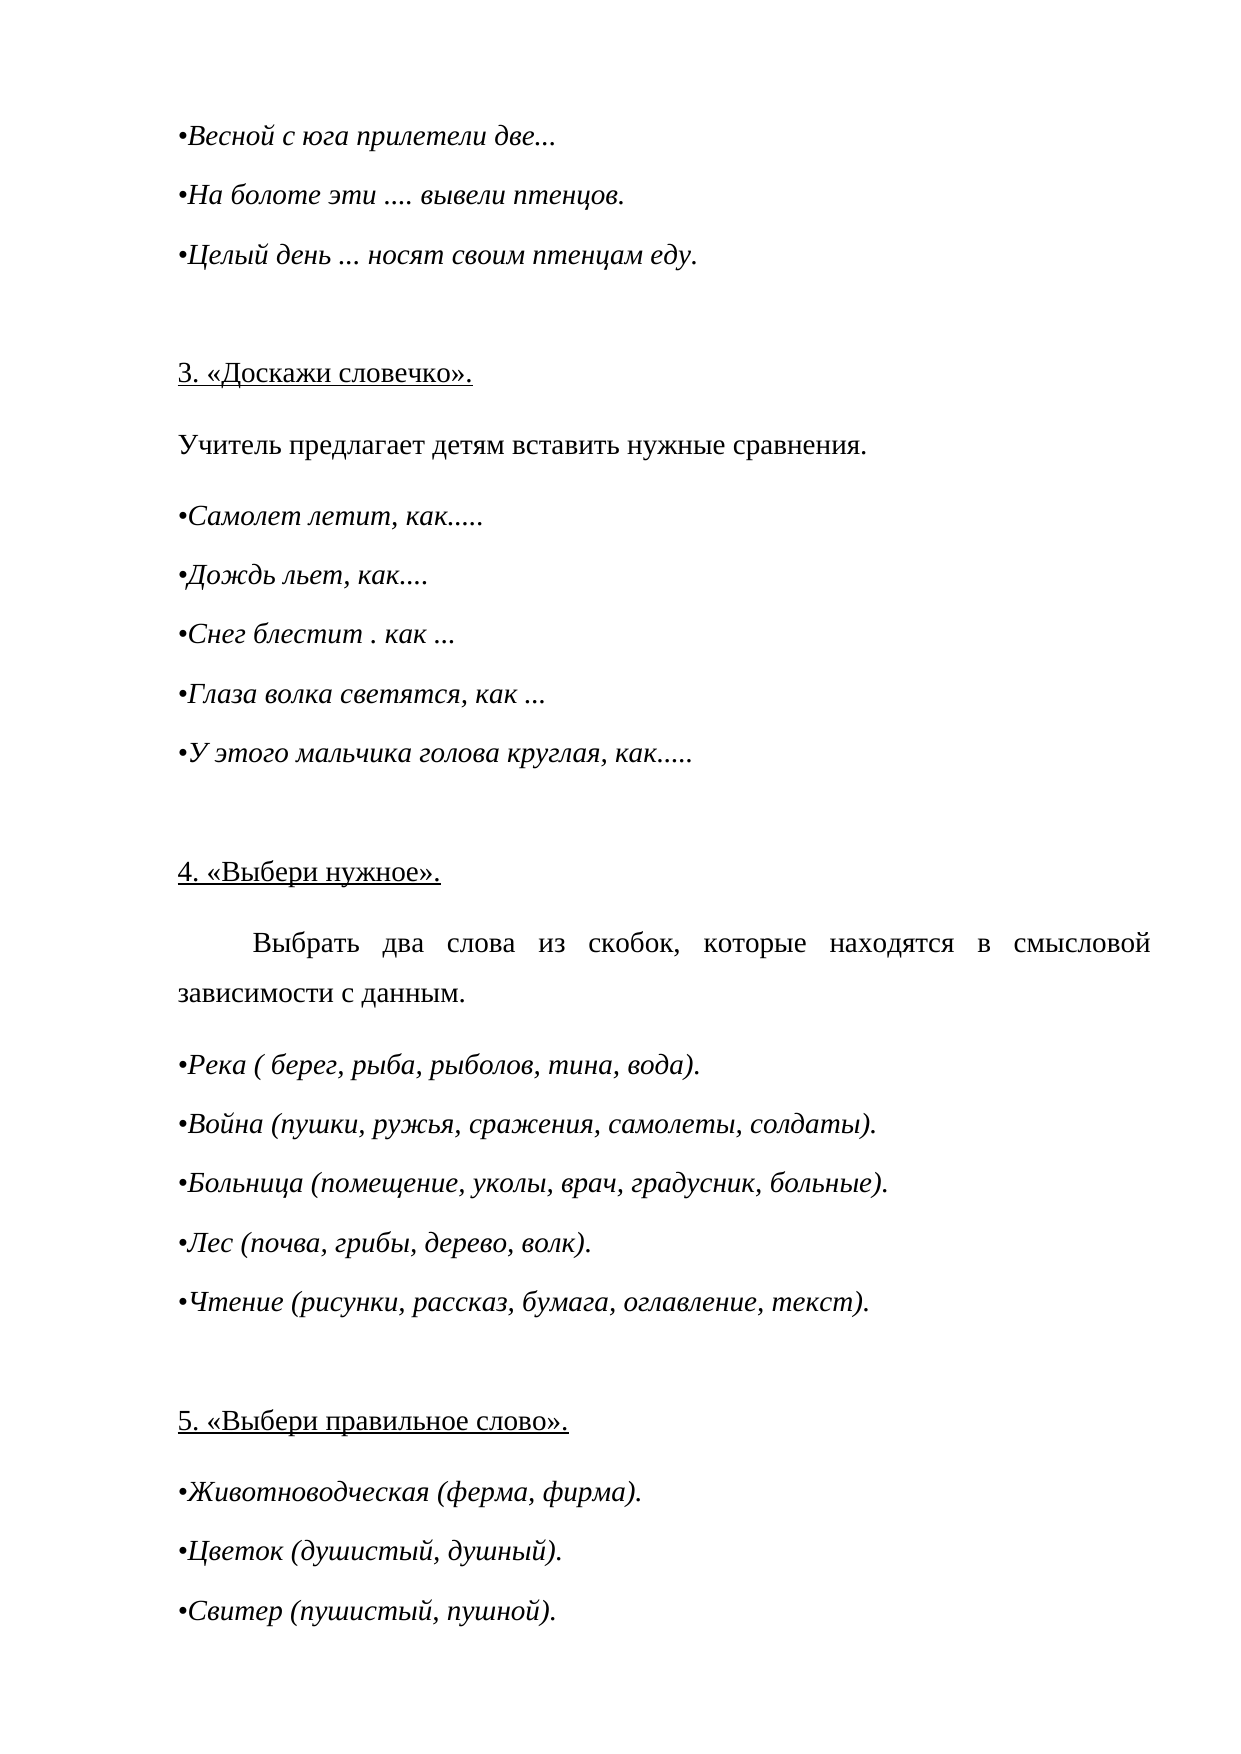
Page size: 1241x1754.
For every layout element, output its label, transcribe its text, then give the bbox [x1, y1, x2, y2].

text •Глаза волка светятся, как ... [177, 676, 1152, 709]
text Выбрать два слова из скобок, которые находятся в смысловой зависимости с данным. [177, 925, 1152, 1009]
text •Самолет летит, как..... [177, 498, 1152, 531]
text •Цветок (душистый, душный). [177, 1533, 1152, 1567]
text •Лес (почва, грибы, дерево, волк). [177, 1225, 1152, 1258]
text •Дождь льет, как.... [177, 557, 1152, 591]
text •Война (пушки, ружья, сражения, самолеты, солдаты). [177, 1106, 1152, 1140]
text •Снег блестит . как ... [177, 617, 1152, 650]
text •Свитер (пушистый, пушной). [177, 1593, 1152, 1626]
text 5. «Выбери правильное слово». [177, 1403, 1152, 1437]
text •Река ( берег, рыба, рыболов, тина, вода). [177, 1047, 1152, 1080]
text 4. «Выбери нужное». [177, 854, 1152, 888]
text Учитель предлагает детям вставить нужные сравнения. [177, 427, 1152, 460]
text •Чтение (рисунки, рассказ, бумага, оглавление, текст). [177, 1284, 1152, 1318]
text •Весной с юга прилетели две... [177, 118, 1152, 152]
text 3. «Доскажи словечко». [177, 356, 1152, 389]
text •Животноводческая (ферма, фирма). [177, 1474, 1152, 1508]
text •У этого мальчика голова круглая, как..... [177, 735, 1152, 769]
text •Больница (помещение, уколы, врач, градусник, больные). [177, 1166, 1152, 1199]
text •На болоте эти .... вывели птенцов. [177, 177, 1152, 211]
text •Целый день ... носят своим птенцам еду. [177, 237, 1152, 270]
